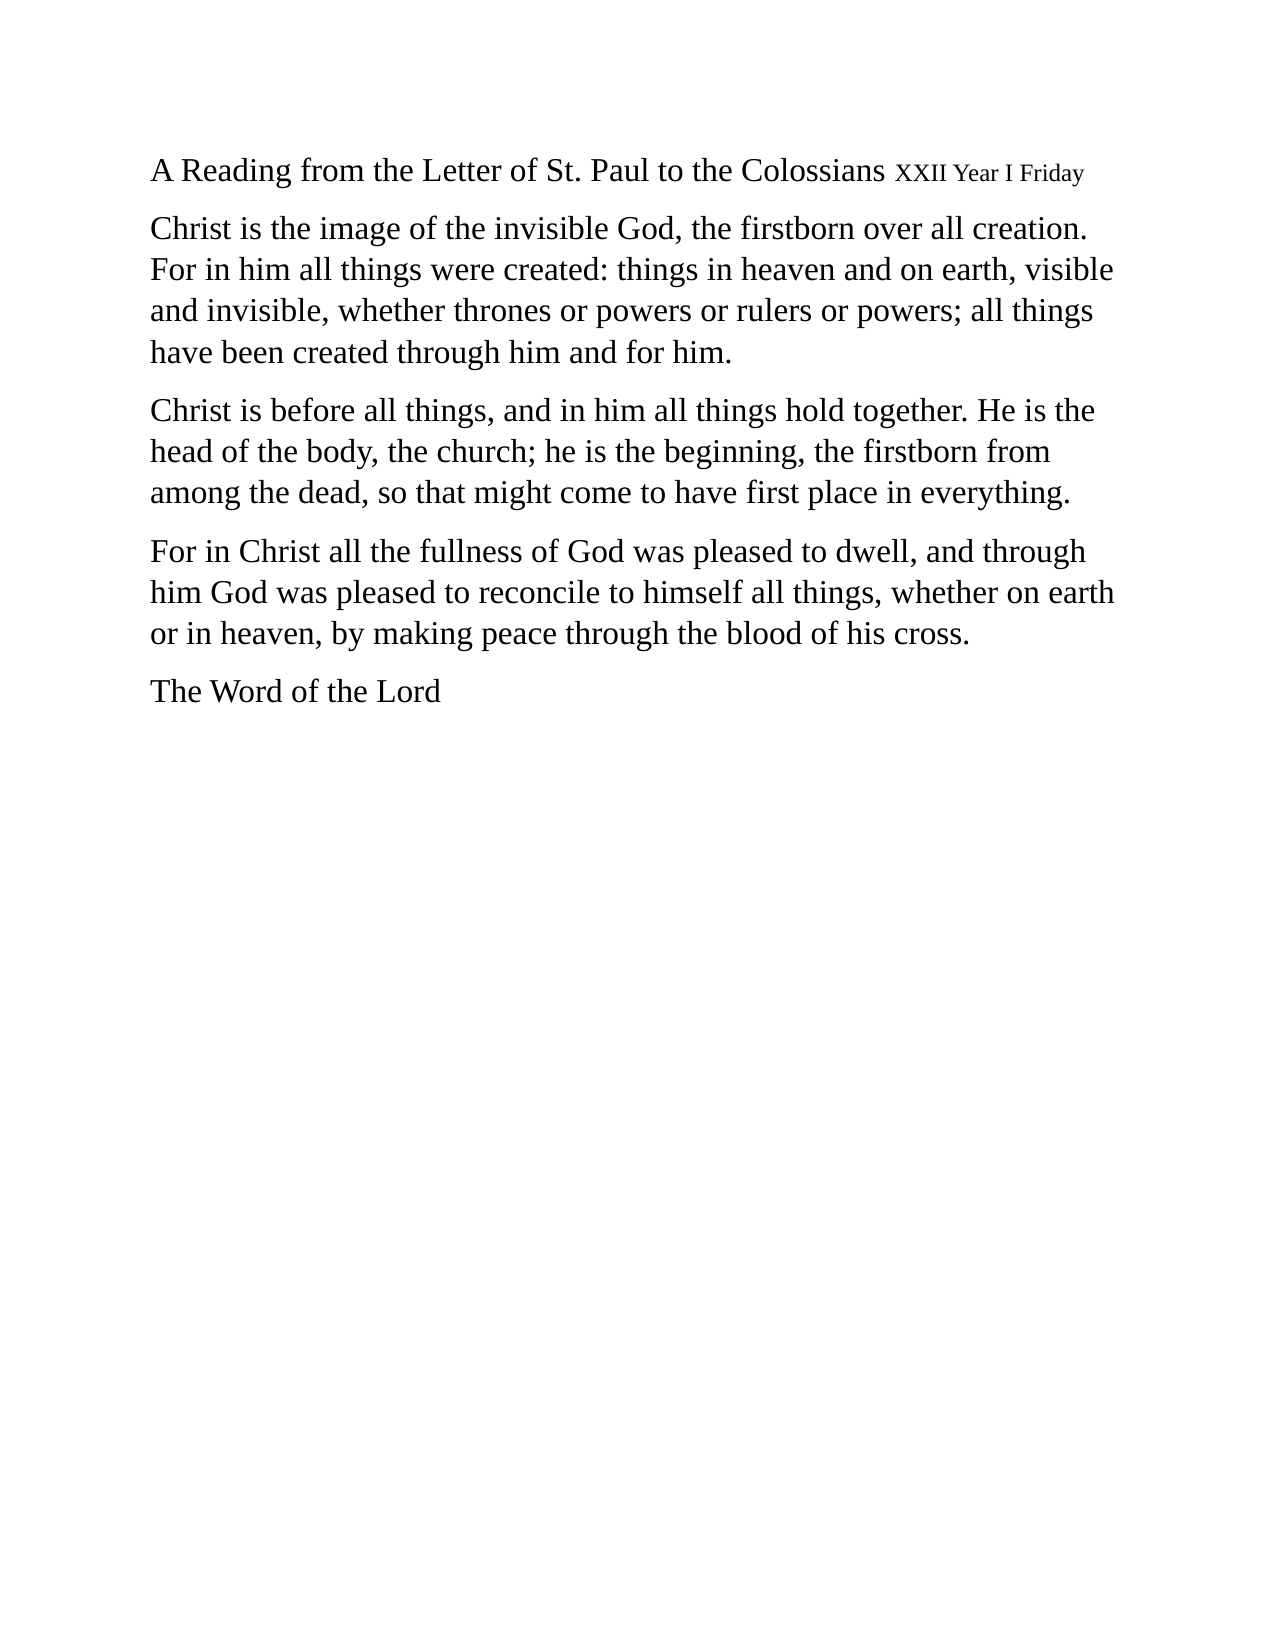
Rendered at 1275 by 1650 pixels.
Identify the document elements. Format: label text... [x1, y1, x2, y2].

text Christ is the image of the invisible God, the firstborn over all creation. For in him all things were created: things in heaven and on earth, visible and invisible, whether thrones or powers or rulers or powers; all things have been created through him and for him. [150, 208, 1125, 370]
text The Word of the Lord [150, 672, 1125, 710]
text For in Christ all the fullness of God was pleased to dwell, and through him God was pleased to reconcile to himself all things, whether on earth or in heaven, by making peace through the blood of his cross. [150, 531, 1125, 652]
text A Reading from the Letter of St. Paul to the Colossians XXII Year I Friday [150, 150, 1125, 188]
text Christ is before all things, and in him all things hold together. He is the head of the body, the church; he is the beginning, the firstborn from among the dead, so that might come to have first place in everything. [150, 390, 1125, 511]
